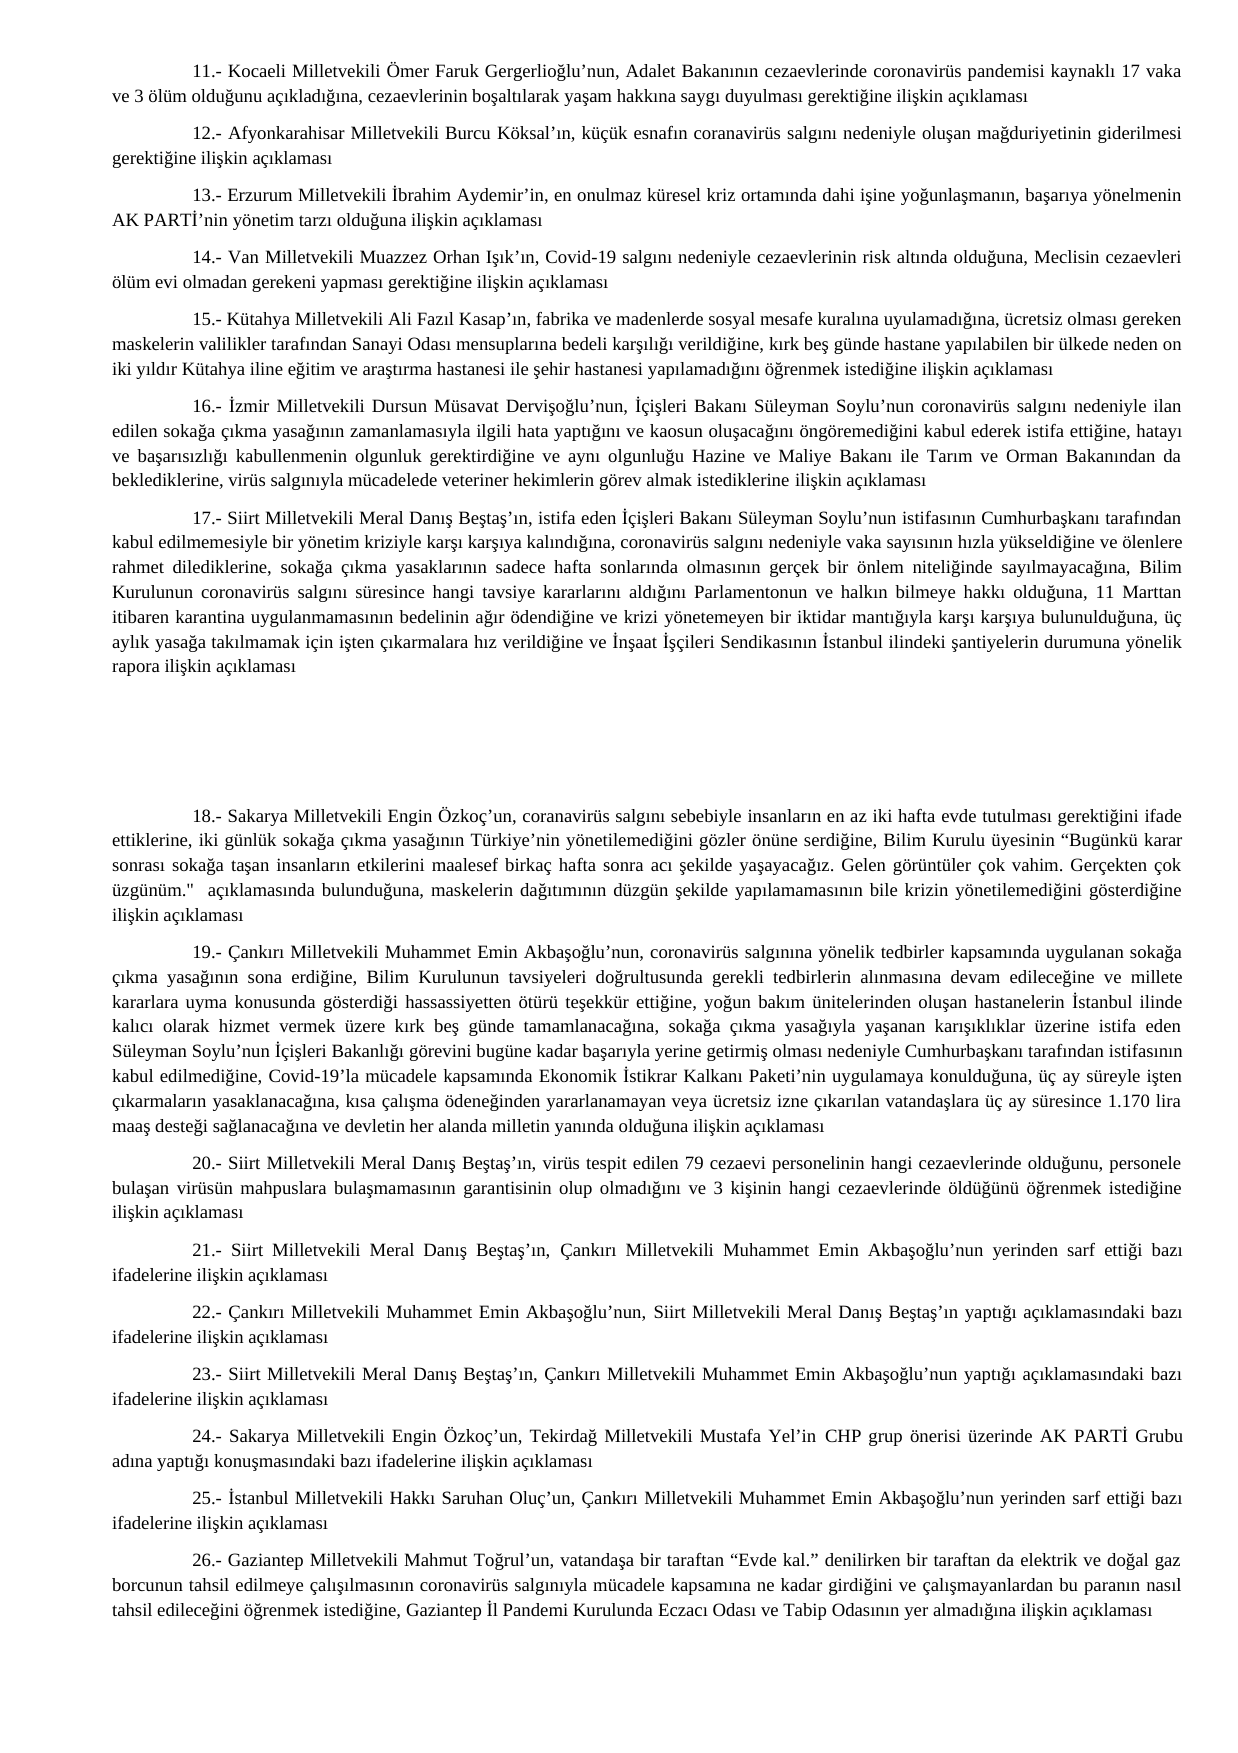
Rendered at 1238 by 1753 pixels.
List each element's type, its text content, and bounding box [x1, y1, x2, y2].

text 13.- Erzurum Milletvekili İbrahim Aydemir’in, en onulmaz küresel kriz ortamında dahi işine yoğunlaşmanın, başarıya yönelmenin AK PARTİ’nin yönetim tarzı olduğuna ilişkin açıklaması [112, 184, 1184, 230]
text 21.- Siirt Milletvekili Meral Danış Beştaş’ın, Çankırı Milletvekili Muhammet Emin Akbaşoğlu’nun yerinden sarf ettiği bazı ifadelerine ilişkin açıklaması [112, 1239, 1184, 1285]
text 15.- Kütahya Milletvekili Ali Fazıl Kasap’ın, fabrika ve madenlerde sosyal mesafe kuralına uyulamadığına, ücretsiz olması gereken maskelerin valilikler tarafından Sanayi Odası mensuplarına bedeli karşılığı verildiğine, kırk beş günde hastane yapılabilen bir ülkede neden on iki yıldır Kütahya iline eğitim ve araştırma hastanesi ile şehir hastanesi yapılamadığını öğrenmek istediğine ilişkin açıklaması [112, 308, 1184, 379]
text 14.- Van Milletvekili Muazzez Orhan Işık’ın, Covid-19 salgını nedeniyle cezaevlerinin risk altında olduğuna, Meclisin cezaevleri ölüm evi olmadan gerekeni yapması gerektiğine ilişkin açıklaması [112, 246, 1184, 292]
text 17.- Siirt Milletvekili Meral Danış Beştaş’ın, istifa eden İçişleri Bakanı Süleyman Soylu’nun istifasının Cumhurbaşkanı tarafından kabul edilmemesiyle bir yönetim kriziyle karşı karşıya kalındığına, coronavirüs salgını nedeniyle vaka sayısının hızla yükseldiğine ve ölenlere rahmet dilediklerine, sokağa çıkma yasaklarının sadece hafta sonlarında olmasının gerçek bir önlem niteliğinde sayılmayacağına, Bilim Kurulunun coronavirüs salgını süresince hangi tavsiye kararlarını aldığını Parlamentonun ve halkın bilmeye hakkı olduğuna, 11 Marttan itibaren karantina uygulanmamasının bedelinin ağır ödendiğine ve krizi yönetemeyen bir iktidar mantığıyla karşı karşıya bulunulduğuna, üç aylık yasağa takılmamak için işten çıkarmalara hız verildiğine ve İnşaat İşçileri Sendikasının İstanbul ilindeki şantiyelerin durumuna yönelik rapora ilişkin açıklaması [112, 507, 1184, 677]
text 16.- İzmir Milletvekili Dursun Müsavat Dervişoğlu’nun, İçişleri Bakanı Süleyman Soylu’nun coronavirüs salgını nedeniyle ilan edilen sokağa çıkma yasağının zamanlamasıyla ilgili hata yaptığını ve kaosun oluşacağını öngöremediğini kabul ederek istifa ettiğine, hatayı ve başarısızlığı kabullenmenin olgunluk gerektirdiğine ve aynı olgunluğu Hazine ve Maliye Bakanı ile Tarım ve Orman Bakanından da beklediklerine, virüs salgınıyla mücadelede veteriner hekimlerin görev almak istediklerine ilişkin açıklaması [112, 395, 1184, 491]
text 12.- Afyonkarahisar Milletvekili Burcu Köksal’ın, küçük esnafın coranavirüs salgını nedeniyle oluşan mağduriyetinin giderilmesi gerektiğine ilişkin açıklaması [112, 122, 1184, 168]
text 25.- İstanbul Milletvekili Hakkı Saruhan Oluç’un, Çankırı Milletvekili Muhammet Emin Akbaşoğlu’nun yerinden sarf ettiği bazı ifadelerine ilişkin açıklaması [112, 1487, 1184, 1533]
text 18.- Sakarya Milletvekili Engin Özkoç’un, coranavirüs salgını sebebiyle insanların en az iki hafta evde tutulması gerektiğini ifade ettiklerine, iki günlük sokağa çıkma yasağının Türkiye’nin yönetilemediğini gözler önüne serdiğine, Bilim Kurulu üyesinin “Bugünkü karar sonrası sokağa taşan insanların etkilerini maalesef birkaç hafta sonra acı şekilde yaşayacağız. Gelen görüntüler çok vahim. Gerçekten çok üzgünüm." açıklamasında bulunduğuna, maskelerin dağıtımının düzgün şekilde yapılamamasının bile krizin yönetilemediğini gösterdiğine ilişkin açıklaması [112, 804, 1184, 925]
text 20.- Siirt Milletvekili Meral Danış Beştaş’ın, virüs tespit edilen 79 cezaevi personelinin hangi cezaevlerinde olduğunu, personele bulaşan virüsün mahpuslara bulaşmamasının garantisinin olup olmadığını ve 3 kişinin hangi cezaevlerinde öldüğünü öğrenmek istediğine ilişkin açıklaması [112, 1152, 1184, 1223]
text 24.- Sakarya Milletvekili Engin Özkoç’un, Tekirdağ Milletvekili Mustafa Yel’in CHP grup önerisi üzerinde AK PARTİ Grubu adına yaptığı konuşmasındaki bazı ifadelerine ilişkin açıklaması [112, 1425, 1184, 1471]
text 19.- Çankırı Milletvekili Muhammet Emin Akbaşoğlu’nun, coronavirüs salgınına yönelik tedbirler kapsamında uygulanan sokağa çıkma yasağının sona erdiğine, Bilim Kurulunun tavsiyeleri doğrultusunda gerekli tedbirlerin alınmasına devam edileceğine ve millete kararlara uyma konusunda gösterdiği hassassiyetten ötürü teşekkür ettiğine, yoğun bakım ünitelerinden oluşan hastanelerin İstanbul ilinde kalıcı olarak hizmet vermek üzere kırk beş günde tamamlanacağına, sokağa çıkma yasağıyla yaşanan karışıklıklar üzerine istifa eden Süleyman Soylu’nun İçişleri Bakanlığı görevini bugüne kadar başarıyla yerine getirmiş olması nedeniyle Cumhurbaşkanı tarafından istifasının kabul edilmediğine, Covid-19’la mücadele kapsamında Ekonomik İstikrar Kalkanı Paketi’nin uygulamaya konulduğuna, üç ay süreyle işten çıkarmaların yasaklanacağına, kısa çalışma ödeneğinden yararlanamayan veya ücretsiz izne çıkarılan vatandaşlara üç ay süresince 1.170 lira maaş desteği sağlanacağına ve devletin her alanda milletin yanında olduğuna ilişkin açıklaması [112, 941, 1184, 1136]
text 11.- Kocaeli Milletvekili Ömer Faruk Gergerlioğlu’nun, Adalet Bakanının cezaevlerinde coronavirüs pandemisi kaynaklı 17 vaka ve 3 ölüm olduğunu açıkladığına, cezaevlerinin boşaltılarak yaşam hakkına saygı duyulması gerektiğine ilişkin açıklaması [112, 60, 1184, 106]
text 26.- Gaziantep Milletvekili Mahmut Toğrul’un, vatandaşa bir taraftan “Evde kal.” denilirken bir taraftan da elektrik ve doğal gaz borcunun tahsil edilmeye çalışılmasının coronavirüs salgınıyla mücadele kapsamına ne kadar girdiğini ve çalışmayanlardan bu paranın nasıl tahsil edileceğini öğrenmek istediğine, Gaziantep İl Pandemi Kurulunda Eczacı Odası ve Tabip Odasının yer almadığına ilişkin açıklaması [112, 1549, 1184, 1620]
text 23.- Siirt Milletvekili Meral Danış Beştaş’ın, Çankırı Milletvekili Muhammet Emin Akbaşoğlu’nun yaptığı açıklamasındaki bazı ifadelerine ilişkin açıklaması [112, 1363, 1184, 1409]
text 22.- Çankırı Milletvekili Muhammet Emin Akbaşoğlu’nun, Siirt Milletvekili Meral Danış Beştaş’ın yaptığı açıklamasındaki bazı ifadelerine ilişkin açıklaması [112, 1301, 1184, 1347]
